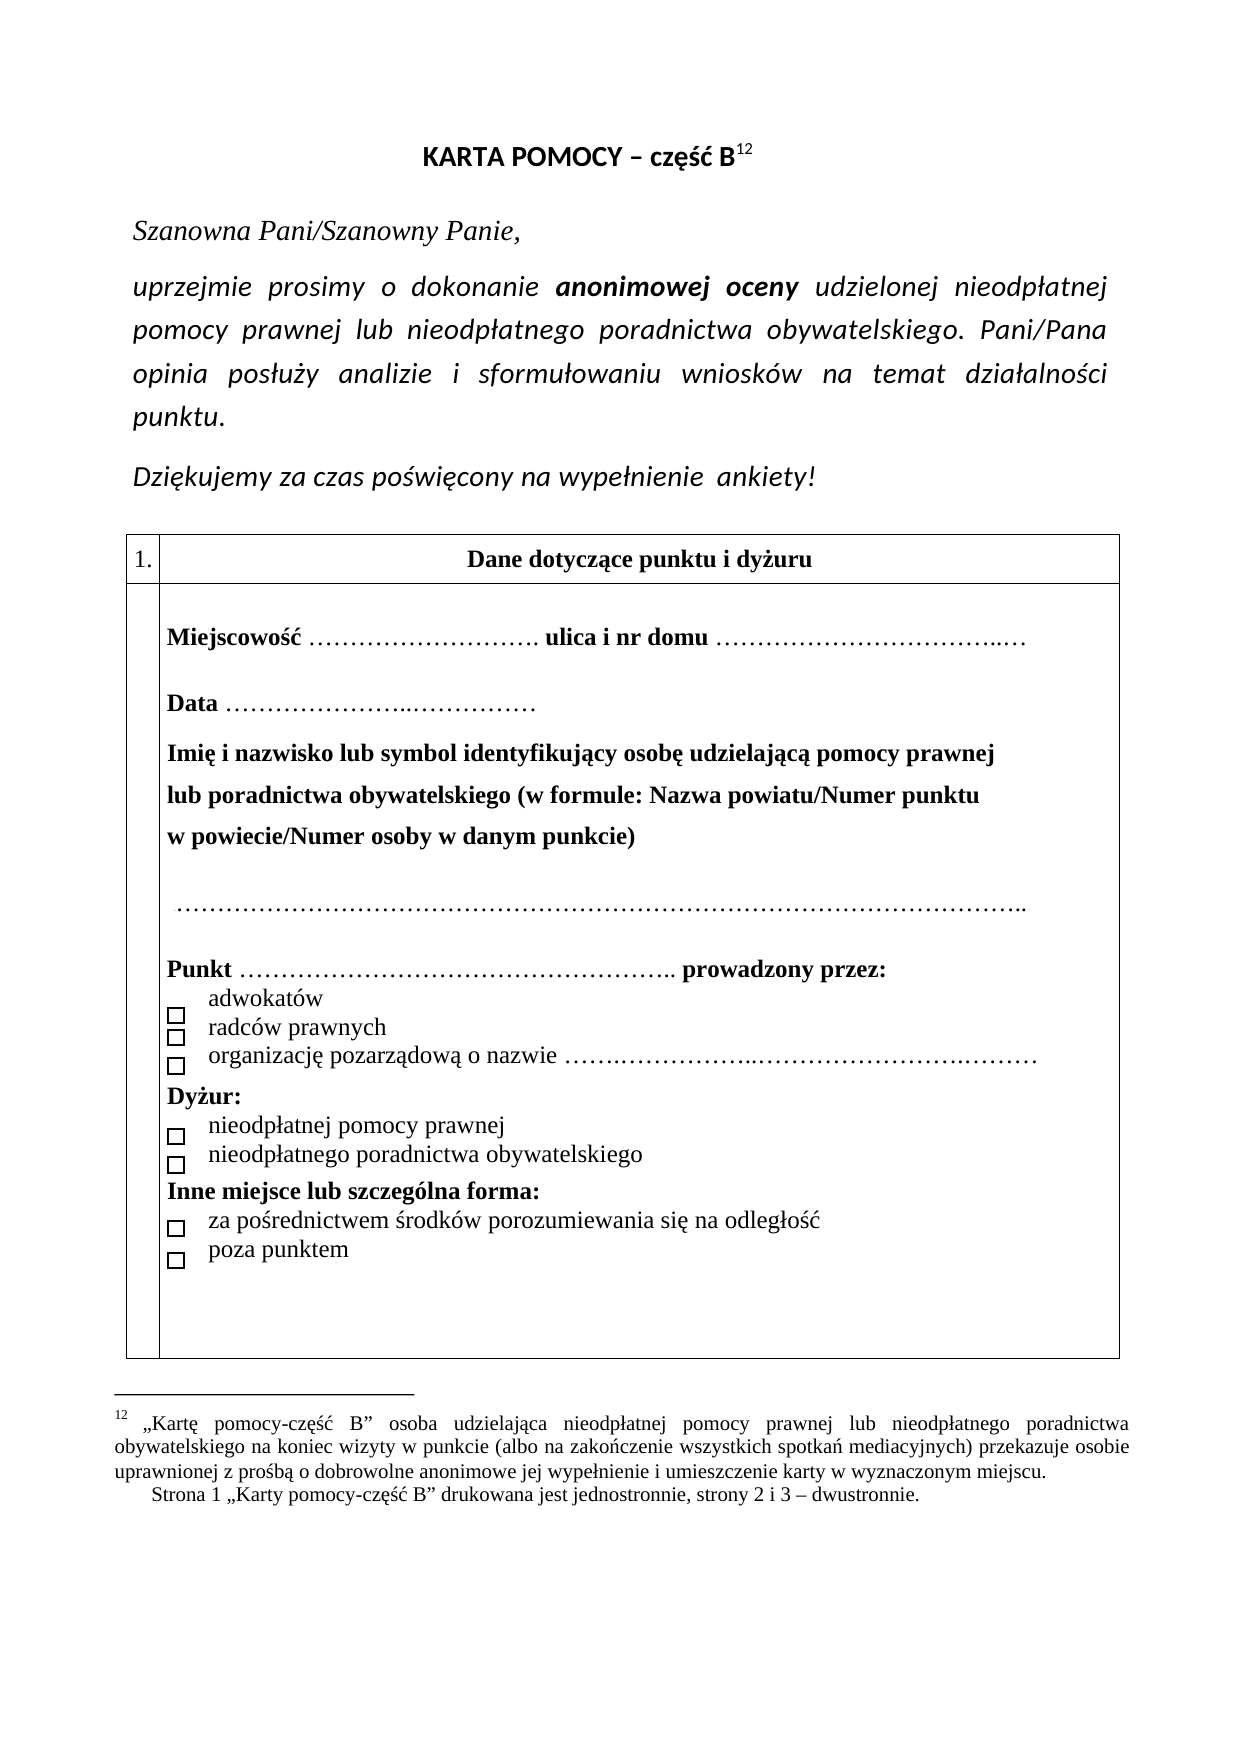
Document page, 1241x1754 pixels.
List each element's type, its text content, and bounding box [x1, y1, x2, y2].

text KARTA POMOCY – część B12 [423, 138, 1159, 174]
text 12 „Kartę pomocy-część B” osoba udzielająca nieodpłatnej pomocy prawnej lub nieodpłatnego poradnictwa obywatelskiego na koniec wizyty w punkcie (albo na zakończenie wszystkich spotkań mediacyjnych) przekazuje osobie uprawnionej z prośbą o dobrowolne anonimowe jej wypełnienie i umieszczenie karty w wyznaczonym miejscu. [114, 1406, 1131, 1483]
table_cell [127, 584, 159, 1358]
text uprzejmie prosimy o dokonanie anonimowej oceny udzielonej nieodpłatnej pomocy prawnej lub nieodpłatnego poradnictwa obywatelskiego. Pani/Pana opinia posłuży analizie i sformułowaniu wniosków na temat działalności punktu. [133, 268, 1111, 434]
subtitle Szanowna Pani/Szanowny Panie, [133, 213, 1159, 247]
table_cell Miejscowość ………………………. ulica i nr domu ……………………………..… Data …………………..…………… Imię i nazwisko lub symbol identyfikujący osobę udzielającą pomocy prawnej lub poradnictwa obywatelskiego (w formule: Nazwa powiatu/Numer punktu w powiecie/Numer osoby w danym punkcie) .………………………………………………………………………………………….. Punkt …………………………………………….. prowadzony przez: adwokatów radców prawnych organizację pozarządową o nazwie …….……………..…………………….……… Dyżur: nieodpłatnej pomocy prawnej nieodpłatnego poradnictwa obywatelskiego Inne miejsce lub szczególna forma: za pośrednictwem środków porozumiewania się na odległość poza punktem [160, 584, 1119, 1358]
table_header Dane dotyczące punktu i dyżuru [160, 535, 1119, 583]
table_header 1. [127, 535, 159, 583]
text Dziękujemy za czas poświęcony na wypełnienie ankiety! [133, 458, 1159, 494]
text Strona 1 „Karty pomocy-część B” drukowana jest jednostronnie, strony 2 i 3 – dwustronnie. [151, 1483, 1159, 1506]
